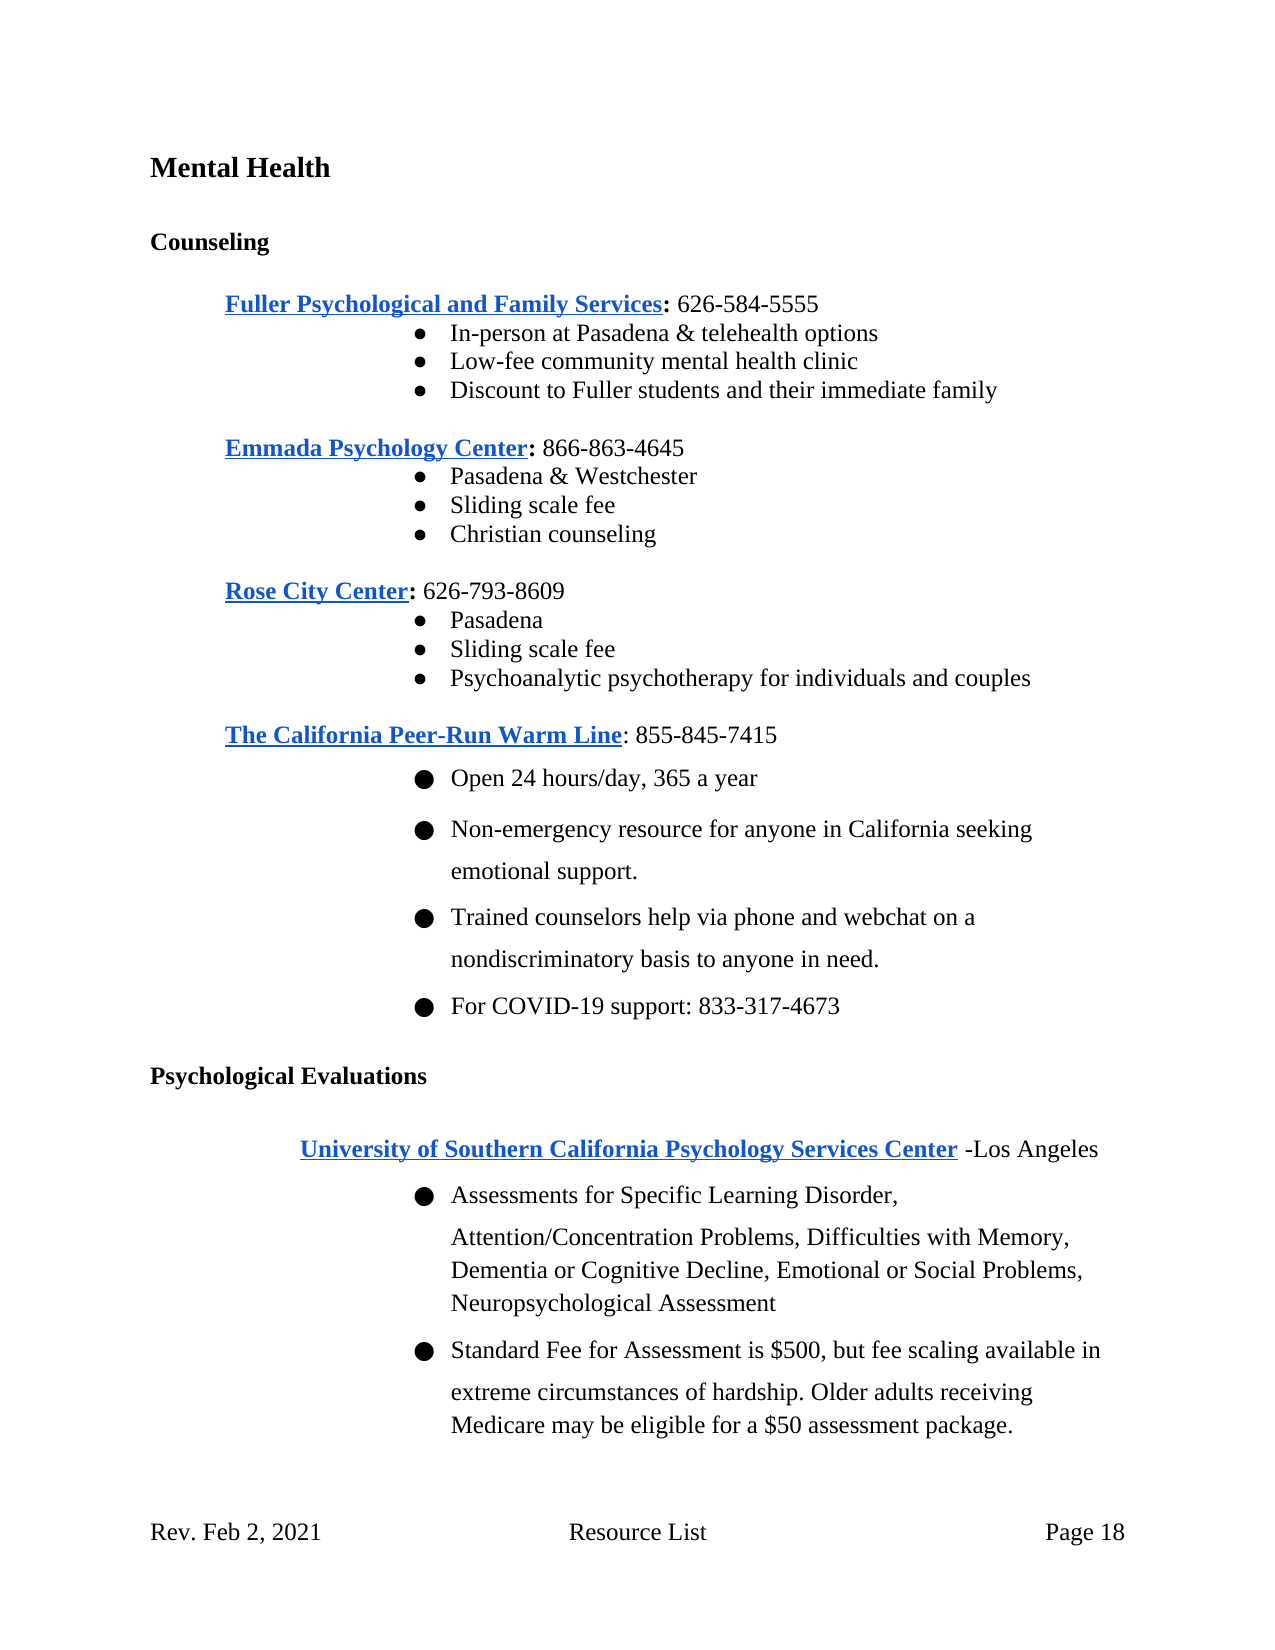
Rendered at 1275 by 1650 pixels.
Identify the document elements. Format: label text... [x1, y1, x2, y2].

list Pasadena [412, 605, 1125, 634]
list Standard Fee for Assessment is $500, but fee scaling available in extreme circumstances of hardship. Older adults receiving Medicare may be eligible for a $50 assessment package. [413, 1321, 1125, 1438]
text Rose City Center: 626-793-8609 [225, 576, 1125, 605]
list Assessments for Specific Learning Disorder, Attention/Concentration Problems, Difficulties with Memory, Dementia or Cognitive Decline, Emotional or Social Problems, Neuropsychological Assessment [413, 1167, 1125, 1317]
list For COVID-19 support: 833-317-4673 [413, 977, 1125, 1028]
text Fuller Psychological and Family Services: 626-584-5555 [225, 289, 1125, 318]
text University of Southern California Psychology Services Center -Los Angeles [225, 1134, 1125, 1162]
list Sliding scale fee [412, 634, 1125, 663]
subtitle Psychological Evaluations [150, 1061, 1125, 1090]
list Christian counseling [412, 519, 1125, 548]
list Discount to Fuller students and their immediate family [412, 375, 1125, 404]
list Trained counselors help via phone and webchat on a nondiscriminatory basis to anyone in need. [413, 889, 1125, 973]
list In-person at Pasadena & telehealth options [412, 318, 1125, 346]
list Sliding scale fee [412, 490, 1125, 519]
list Non-emergency resource for anyone in California seeking emotional support. [413, 800, 1125, 884]
list Open 24 hours/day, 365 a year [413, 749, 1125, 800]
subtitle Mental Health [150, 150, 1125, 183]
text Emmada Psychology Center: 866-863-4645 [225, 433, 1125, 461]
list Psychoanalytic psychotherapy for individuals and couples [412, 663, 1125, 691]
list Low-fee community mental health clinic [412, 346, 1125, 375]
subtitle Counseling [150, 227, 1125, 256]
list Pasadena & Westchester [412, 461, 1125, 490]
text The California Peer-Run Warm Line: 855-845-7415 [225, 720, 1125, 749]
